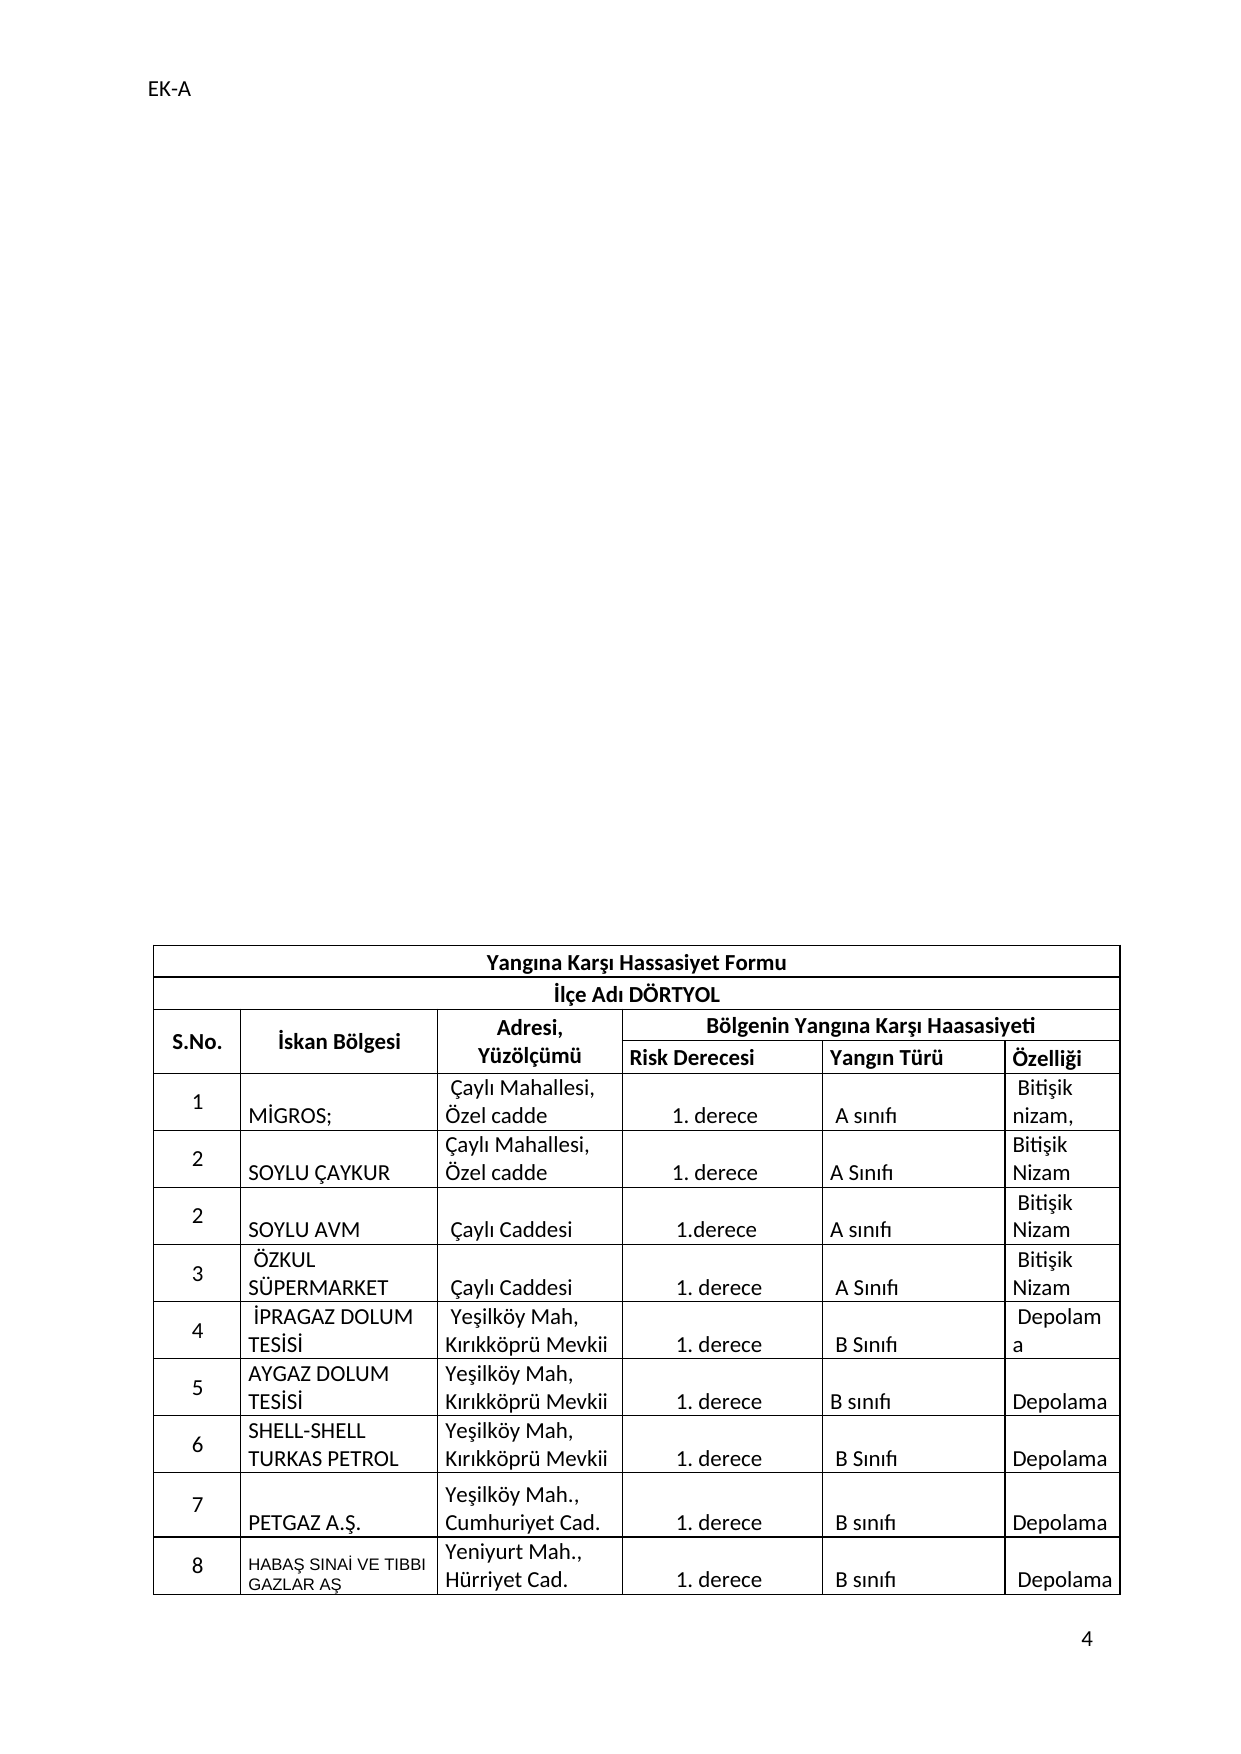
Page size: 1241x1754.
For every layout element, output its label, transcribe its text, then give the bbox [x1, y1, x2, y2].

table_cell Özelliği [1006, 1041, 1119, 1072]
table_cell 6 [154, 1416, 240, 1472]
table_cell Adresi, Yüzölçümü [438, 1010, 622, 1072]
table_cell Çaylı Caddesi [438, 1188, 622, 1244]
table_cell Depolama [1006, 1473, 1119, 1536]
table_cell İskan Bölgesi [241, 1010, 437, 1072]
table_cell 3 [154, 1245, 240, 1301]
table_cell 1. derece [623, 1074, 822, 1129]
table_cell SOYLU AVM [241, 1188, 437, 1244]
table_cell 5 [154, 1359, 240, 1415]
table_cell B sınıfı [823, 1359, 1004, 1415]
table_cell 1. derece [623, 1131, 822, 1187]
table_cell PETGAZ A.Ş. [241, 1473, 437, 1536]
table_cell İlçe Adı DÖRTYOL [154, 978, 1119, 1008]
table_cell Çaylı Caddesi [438, 1245, 622, 1301]
table_cell Depolama [1006, 1359, 1119, 1415]
table_cell ÖZKUL SÜPERMARKET [241, 1245, 437, 1301]
table_cell Bitişik Nizam [1006, 1188, 1119, 1244]
table_cell 1 [154, 1074, 240, 1129]
table_cell Bitişik Nizam [1006, 1131, 1119, 1187]
table_cell 1.derece [623, 1188, 822, 1244]
table_cell Bölgenin Yangına Karşı Haasasiyeti [623, 1010, 1119, 1040]
table_cell 4 [154, 1302, 240, 1358]
table_cell 2 [154, 1131, 240, 1187]
table_cell Yangın Türü [823, 1041, 1004, 1072]
table_cell Yeşilköy Mah, Kırıkköprü Mevkii [438, 1302, 622, 1358]
table_cell Depolama [1006, 1302, 1119, 1358]
table_cell B Sınıfı [823, 1416, 1004, 1472]
table_cell 1. derece [623, 1473, 822, 1536]
table_cell Çaylı Mahallesi, Özel cadde [438, 1131, 622, 1187]
table_cell Yeşilköy Mah., Cumhuriyet Cad. [438, 1473, 622, 1536]
table_cell 1. derece [623, 1245, 822, 1301]
table_cell A Sınıfı [823, 1131, 1004, 1187]
table_cell B sınıfı [823, 1538, 1004, 1593]
table_cell 1. derece [623, 1538, 822, 1593]
table_cell SHELL-SHELL TURKAS PETROL [241, 1416, 437, 1472]
table_cell Bitişik Nizam [1006, 1245, 1119, 1301]
table_cell MİGROS; [241, 1074, 437, 1129]
table_cell Risk Derecesi [623, 1041, 822, 1072]
table_cell A Sınıfı [823, 1245, 1004, 1301]
table_cell S.No. [154, 1010, 240, 1072]
table_cell Çaylı Mahallesi, Özel cadde [438, 1074, 622, 1129]
table_cell AYGAZ DOLUM TESİSİ [241, 1359, 437, 1415]
table_cell Yeşilköy Mah, Kırıkköprü Mevkii [438, 1359, 622, 1415]
table_cell HABAŞ SINAİ VE TIBBI GAZLAR AŞ [241, 1538, 437, 1593]
table_cell Yeniyurt Mah., Hürriyet Cad. [438, 1538, 622, 1593]
table_cell A sınıfı [823, 1074, 1004, 1129]
table_cell Bitişik nizam, [1006, 1074, 1119, 1129]
table_cell A sınıfı [823, 1188, 1004, 1244]
table_cell SOYLU ÇAYKUR [241, 1131, 437, 1187]
table_header Yangına Karşı Hassasiyet Formu [154, 946, 1119, 976]
table_cell 1. derece [623, 1302, 822, 1358]
table_cell 1. derece [623, 1359, 822, 1415]
table_cell 8 [154, 1538, 240, 1593]
table_cell Depolama [1006, 1538, 1119, 1593]
table_cell 2 [154, 1188, 240, 1244]
table_cell İPRAGAZ DOLUM TESİSİ [241, 1302, 437, 1358]
table_cell Depolama [1006, 1416, 1119, 1472]
table_cell Yeşilköy Mah, Kırıkköprü Mevkii [438, 1416, 622, 1472]
table_cell 1. derece [623, 1416, 822, 1472]
table_cell B sınıfı [823, 1473, 1004, 1536]
table_cell 7 [154, 1473, 240, 1536]
table_cell B Sınıfı [823, 1302, 1004, 1358]
